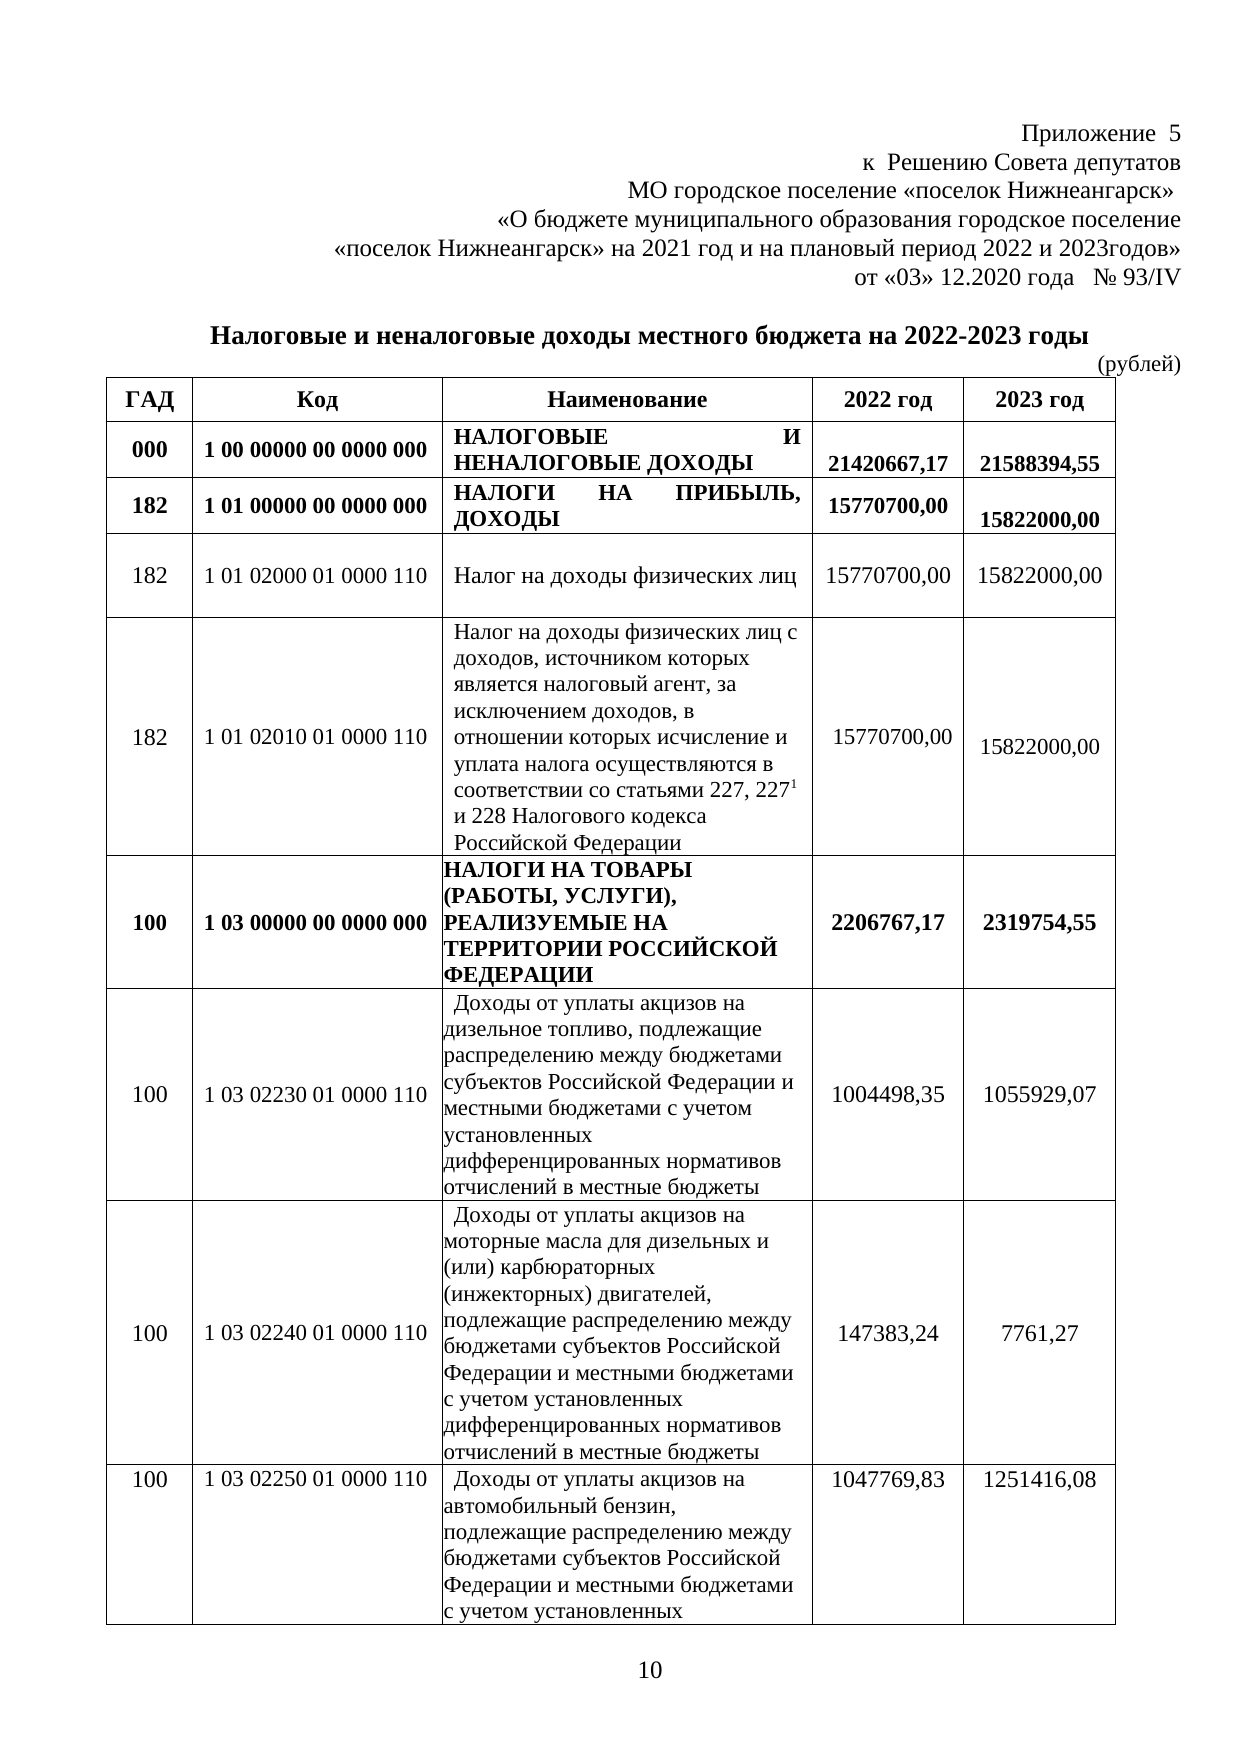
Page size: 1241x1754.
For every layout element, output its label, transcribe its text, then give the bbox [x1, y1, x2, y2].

table_cell 1 01 00000 00 0000 000 [193, 478, 442, 533]
table_cell 2206767,17 [813, 856, 963, 988]
table_header ГАД [107, 378, 192, 421]
table_header 2023 год [964, 378, 1115, 421]
table_cell 1047769,83 [813, 1465, 963, 1623]
table_cell 100 [107, 1201, 192, 1464]
text Приложение 5 [118, 118, 1181, 147]
table_cell 1 03 00000 00 0000 000 [193, 856, 442, 988]
table_cell НАЛОГИ НА ПРИБЫЛЬ, ДОХОДЫ [443, 478, 812, 533]
table_cell 1251416,08 [964, 1465, 1115, 1623]
table_cell НАЛОГИ НА ТОВАРЫ (РАБОТЫ, УСЛУГИ), РЕАЛИЗУЕМЫЕ НА ТЕРРИТОРИИ РОССИЙСКОЙ ФЕДЕРАЦИИ [443, 856, 812, 988]
table_cell 100 [107, 989, 192, 1200]
table_cell 15822000,00 [964, 534, 1115, 617]
table_cell 15770700,00 [813, 618, 963, 855]
table_cell 1004498,35 [813, 989, 963, 1200]
table_header Код [193, 378, 442, 421]
table_cell 21420667,17 [813, 422, 963, 477]
text «поселок Нижнеангарск» на 2021 год и на плановый период 2022 и 2023годов» [118, 233, 1181, 262]
table_cell 000 [107, 422, 192, 477]
table_cell 1 03 02230 01 0000 110 [193, 989, 442, 1200]
table_cell 182 [107, 478, 192, 533]
table_cell Налог на доходы физических лиц [443, 534, 812, 617]
table_cell Доходы от уплаты акцизов на моторные масла для дизельных и (или) карбюраторных (инжекторных) двигателей, подлежащие распределению между бюджетами субъектов Российской Федерации и местными бюджетами с учетом установленных дифференцированных нормативов отчислений в местные бюджеты [443, 1201, 812, 1464]
table_cell 100 [107, 1465, 192, 1623]
table_cell 147383,24 [813, 1201, 963, 1464]
text к Решению Совета депутатов [118, 147, 1181, 176]
text МО городское поселение «поселок Нижнеангарск» [118, 176, 1181, 204]
table_cell 15770700,00 [813, 478, 963, 533]
table_cell Налог на доходы физических лиц с доходов, источником которых является налоговый агент, за исключением доходов, в отношении которых исчисление и уплата налога осуществляются в соответствии со статьями 227, 2271 и 228 Налогового кодекса Российской Федерации [443, 618, 812, 855]
table_cell 7761,27 [964, 1201, 1115, 1464]
table_cell 1 03 02240 01 0000 110 [193, 1201, 442, 1464]
table_cell 15822000,00 [964, 478, 1115, 533]
table_header 2022 год [813, 378, 963, 421]
table_cell НАЛОГОВЫЕ И НЕНАЛОГОВЫЕ ДОХОДЫ [443, 422, 812, 477]
table_cell 1055929,07 [964, 989, 1115, 1200]
table_cell 182 [107, 618, 192, 855]
table_cell 1 01 02000 01 0000 110 [193, 534, 442, 617]
text «О бюджете муниципального образования городское поселение [118, 204, 1181, 233]
table_cell 15822000,00 [964, 618, 1115, 855]
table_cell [193, 1465, 442, 1623]
table_cell 182 [107, 534, 192, 617]
table_cell 1 00 00000 00 0000 000 [193, 422, 442, 477]
table_header Наименование [443, 378, 812, 421]
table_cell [443, 1465, 812, 1623]
text Налоговые и неналоговые доходы местного бюджета на 2022-2023 годы [118, 319, 1181, 351]
table_cell 2319754,55 [964, 856, 1115, 988]
table_cell 100 [107, 856, 192, 988]
table_cell 21588394,55 [964, 422, 1115, 477]
table_cell 15770700,00 [813, 534, 963, 617]
text (рублей) [118, 351, 1181, 377]
text от «03» 12.2020 года № 93/IV [118, 262, 1181, 291]
table_cell 1 01 02010 01 0000 110 [193, 618, 442, 855]
table_cell Доходы от уплаты акцизов на дизельное топливо, подлежащие распределению между бюджетами субъектов Российской Федерации и местными бюджетами с учетом установленных дифференцированных нормативов отчислений в местные бюджеты [443, 989, 812, 1200]
